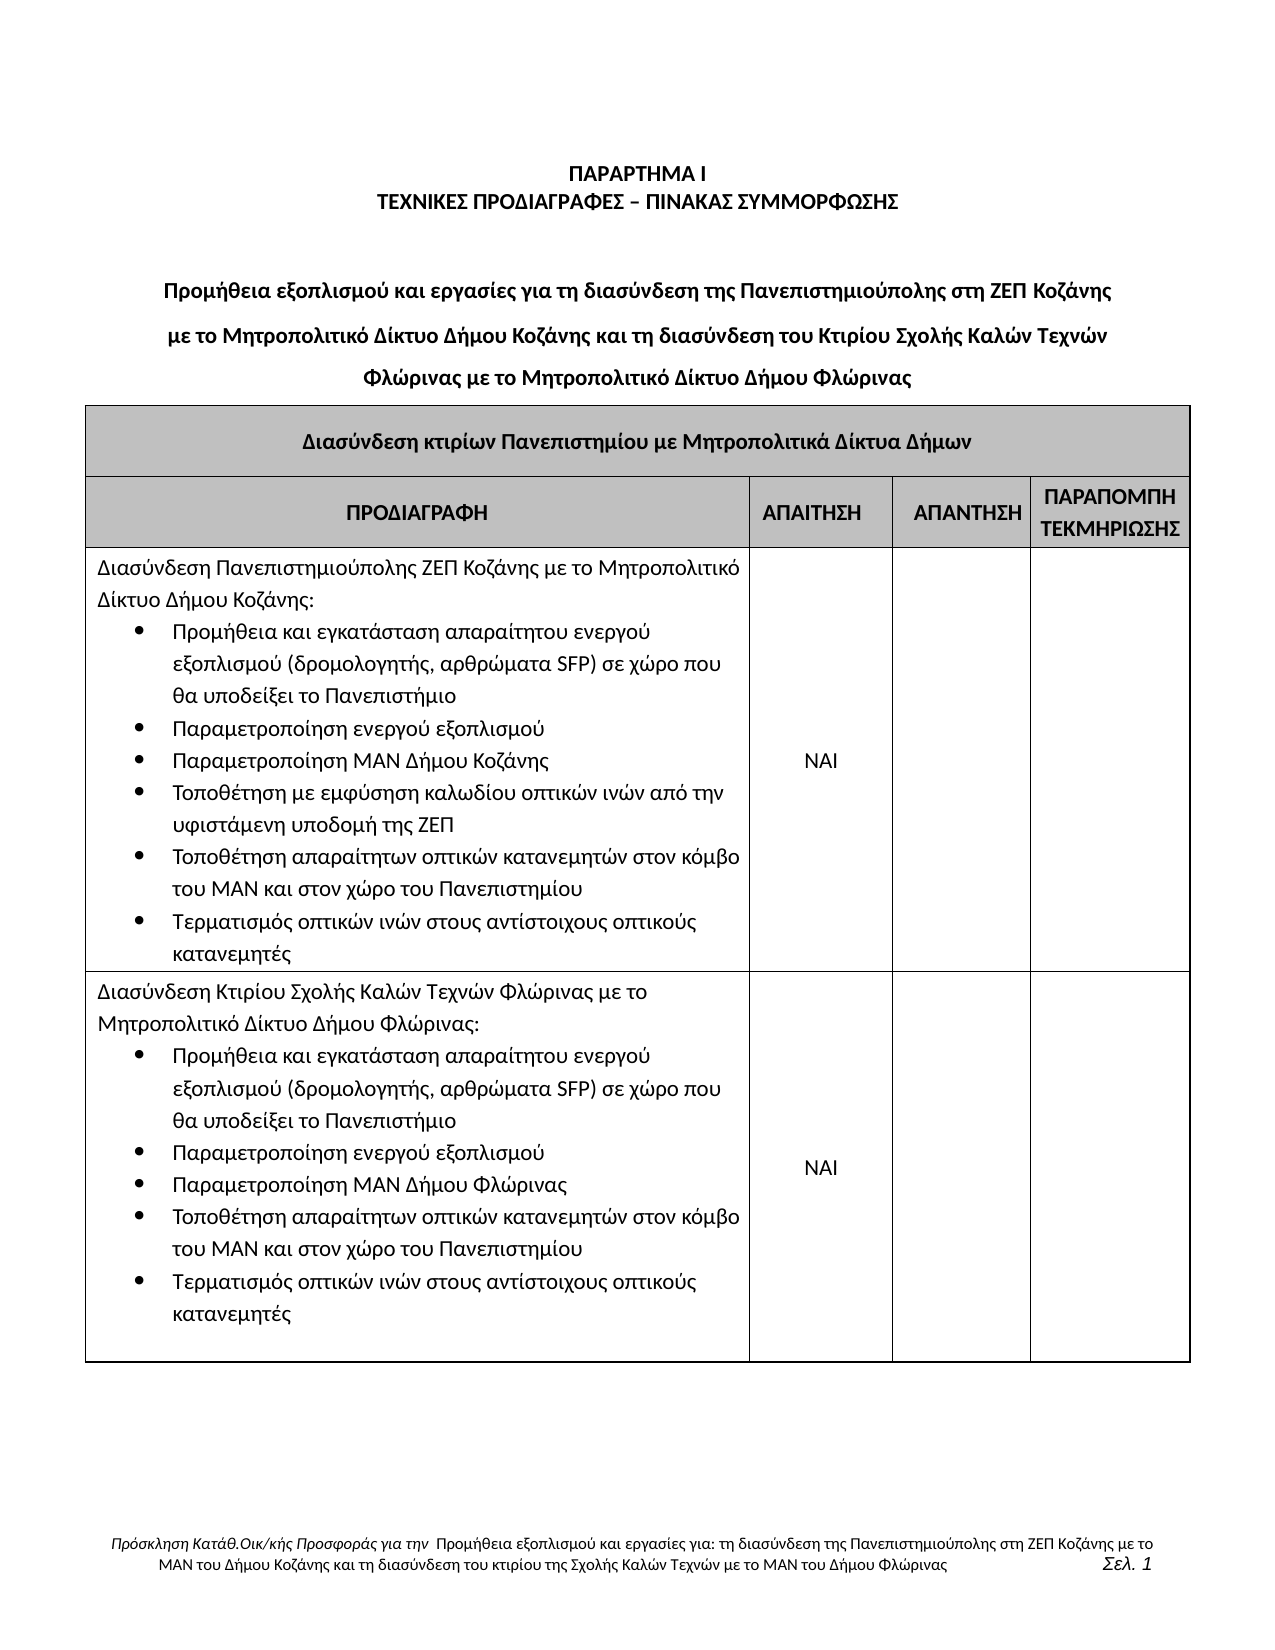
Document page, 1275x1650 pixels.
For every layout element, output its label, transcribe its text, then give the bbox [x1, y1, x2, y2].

table_cell ΝΑΙ [750, 972, 892, 1361]
table_cell [893, 548, 1030, 971]
text Προμήθεια εξοπλισμού και εργασίες για τη διασύνδεση της Πανεπιστημιούπολης στη ΖΕΠ Κοζάνης με το Μητροπολιτικό Δίκτυο Δήμου Κοζάνης και τη διασύνδεση του Κτιρίου Σχολής Καλών Τεχνών Φλώρινας με το Μητροπολιτικό Δίκτυο Δήμου Φλώρινας [150, 276, 1125, 391]
table_cell [893, 972, 1030, 1361]
table_cell ΠΡΟΔΙΑΓΡΑΦΗ [86, 477, 749, 547]
table_cell [1031, 548, 1189, 971]
table_cell Διασύνδεση Κτιρίου Σχολής Καλών Τεχνών Φλώρινας με το Μητροπολιτικό Δίκτυο Δήμου Φλώρινας: Προμήθεια και εγκατάσταση απαραίτητου ενεργού εξοπλισμού (δρομολογητής, αρθρώματα SFP) σε χώρο που θα υποδείξει το Πανεπιστήμιο Παραμετροποίηση ενεργού εξοπλισμού Παραμετροποίηση MAN Δήμου Φλώρινας Τοποθέτηση απαραίτητων οπτικών κατανεμητών στον κόμβο του MAN και στον χώρο του Πανεπιστημίου Τερματισμός οπτικών ινών στους αντίστοιχους οπτικούς κατανεμητές [86, 972, 749, 1361]
table_header Διασύνδεση κτιρίων Πανεπιστημίου με Μητροπολιτικά Δίκτυα Δήμων [86, 406, 1189, 476]
table_cell ΝΑΙ [750, 548, 892, 971]
table_cell Διασύνδεση Πανεπιστημιούπολης ΖΕΠ Κοζάνης με το Μητροπολιτικό Δίκτυο Δήμου Κοζάνης: Προμήθεια και εγκατάσταση απαραίτητου ενεργού εξοπλισμού (δρομολογητής, αρθρώματα SFP) σε χώρο που θα υποδείξει το Πανεπιστήμιο Παραμετροποίηση ενεργού εξοπλισμού Παραμετροποίηση MAN Δήμου Κοζάνης Τοποθέτηση με εμφύσηση καλωδίου οπτικών ινών από την υφιστάμενη υποδομή της ΖΕΠ Τοποθέτηση απαραίτητων οπτικών κατανεμητών στον κόμβο του MAN και στον χώρο του Πανεπιστημίου Τερματισμός οπτικών ινών στους αντίστοιχους οπτικούς κατανεμητές [86, 548, 749, 971]
table_cell ΠΑΡΑΠΟΜΠΗ ΤΕΚΜΗΡΙΩΣΗΣ [1031, 477, 1189, 547]
text ΤΕΧΝΙΚΕΣ ΠΡΟΔΙΑΓΡΑΦΕΣ – ΠΙΝΑΚAΣ ΣΥΜΜΟΡΦΩΣΗΣ [150, 187, 1125, 216]
text ΠΑΡΑΡΤΗΜΑ Ι [150, 150, 1125, 187]
table_cell ΑΠΑΙΤΗΣΗ [750, 477, 892, 547]
table_cell ΑΠΑΝΤΗΣΗ [893, 477, 1030, 547]
table_cell [1031, 972, 1189, 1361]
